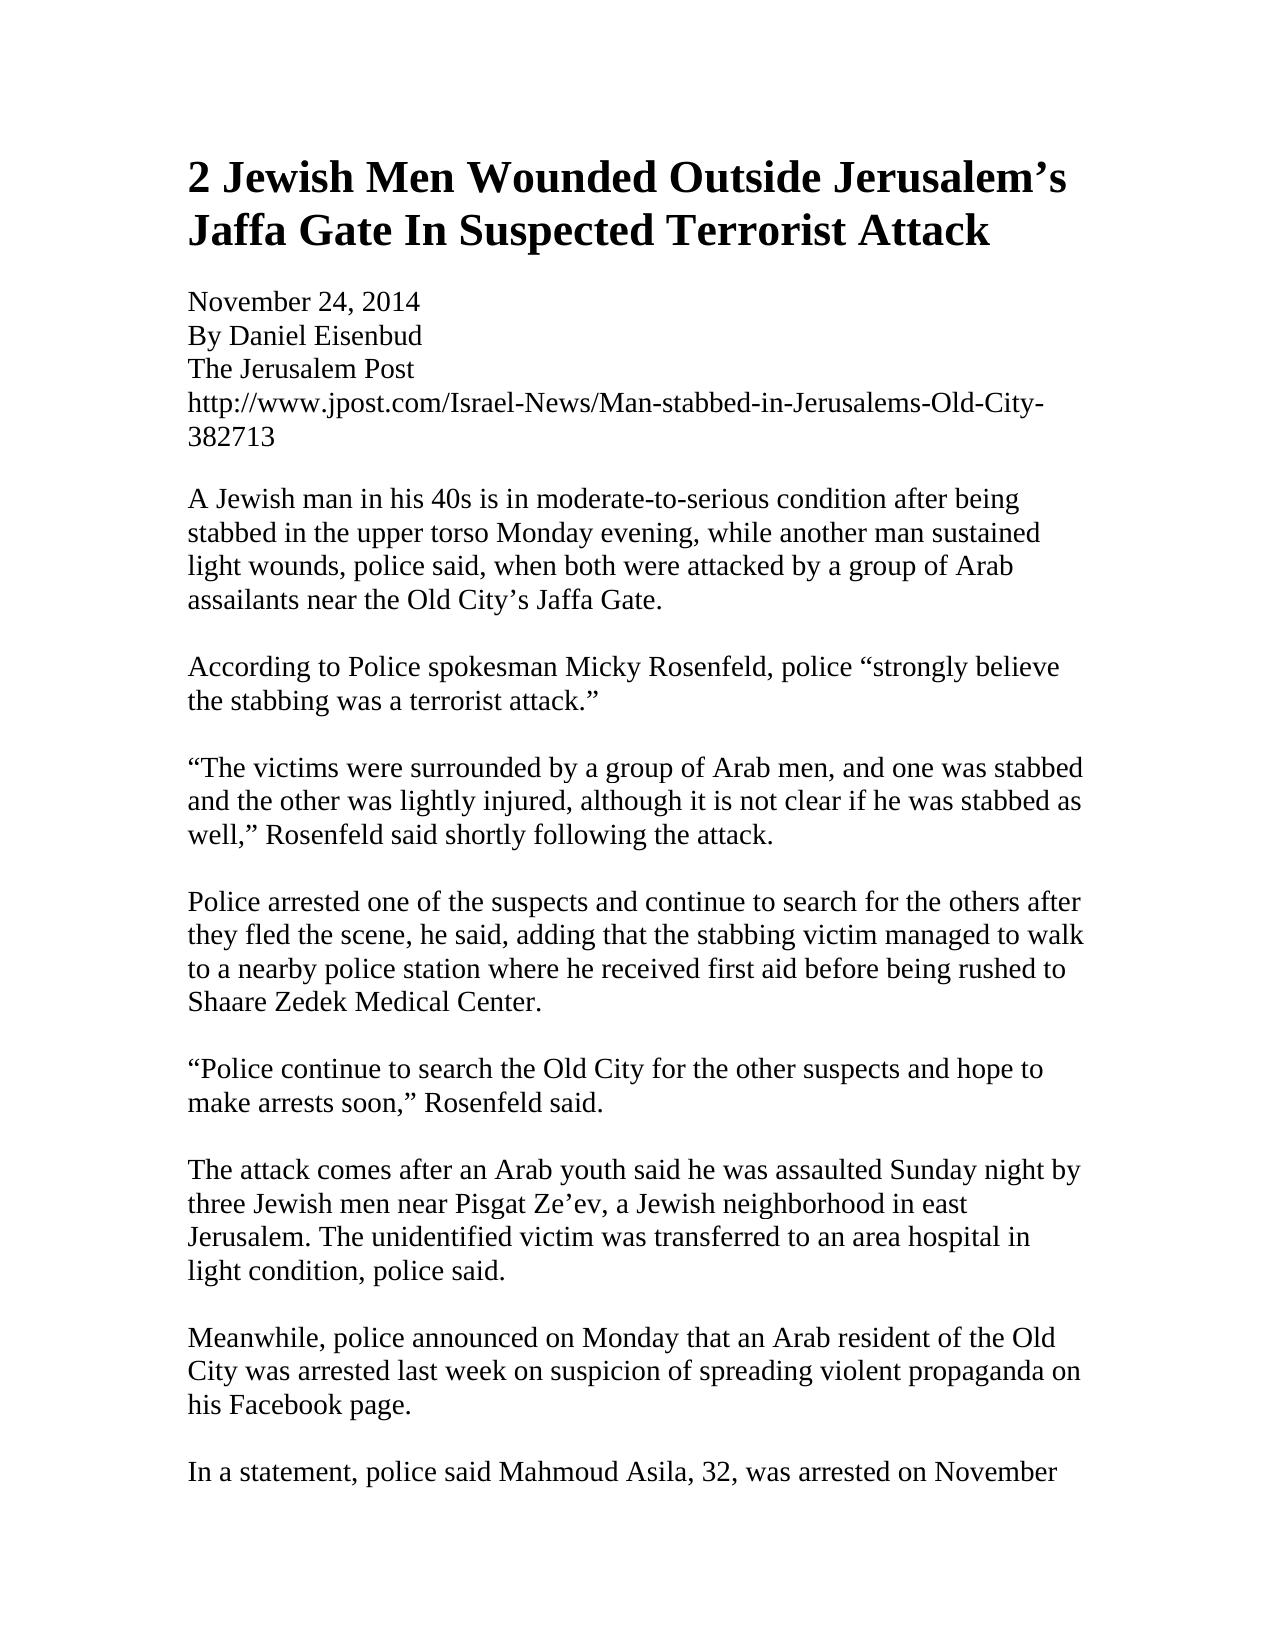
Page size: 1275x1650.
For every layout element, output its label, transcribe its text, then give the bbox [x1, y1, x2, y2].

text The Jerusalem Post [187, 352, 1087, 385]
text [187, 481, 1087, 1488]
subtitle By Daniel Eisenbud [187, 318, 1087, 352]
subtitle November 24, 2014 [187, 284, 1087, 318]
text http://www.jpost.com/Israel-News/Man-stabbed-in-Jerusalems-Old-City-382713 [187, 385, 1087, 452]
subtitle 2 Jewish Men Wounded Outside Jerusalem’s Jaffa Gate In Suspected Terrorist Attack [187, 150, 1087, 255]
